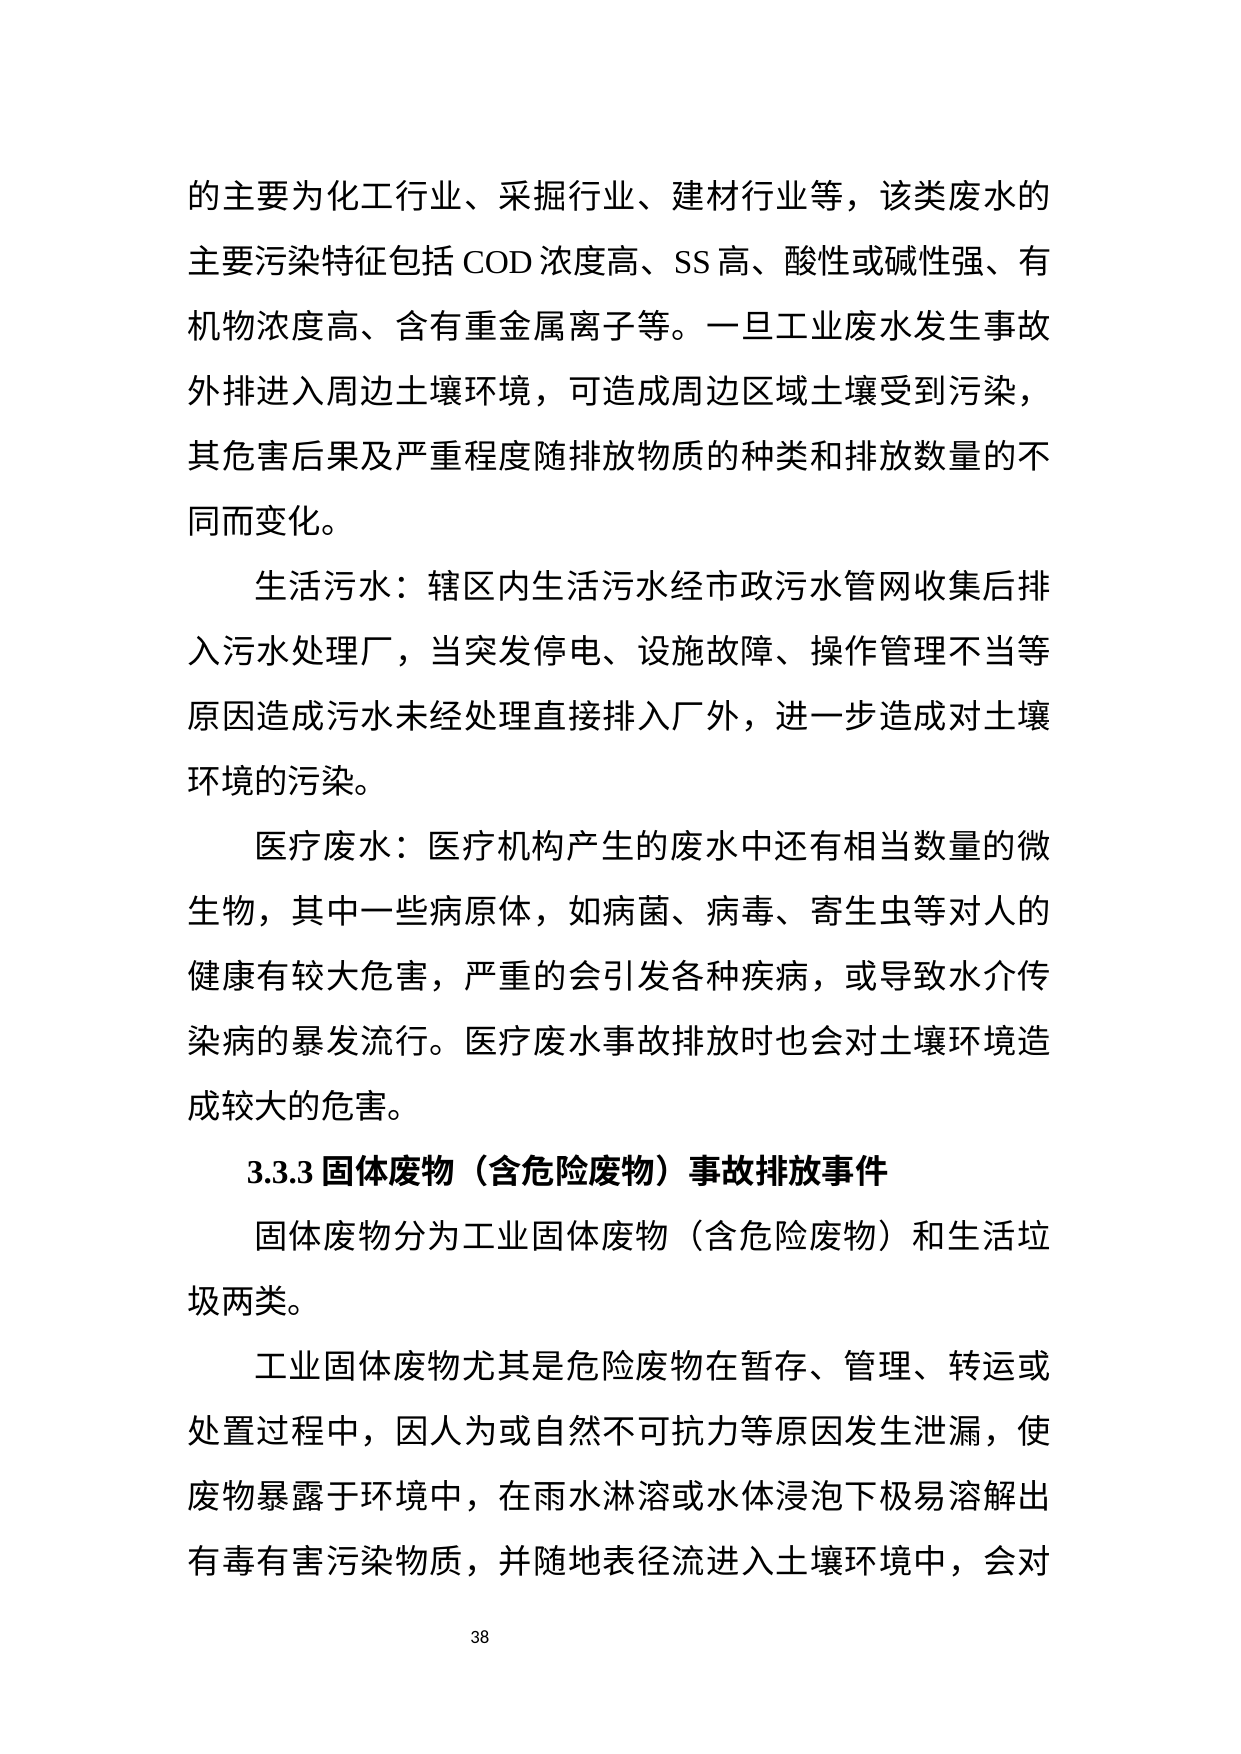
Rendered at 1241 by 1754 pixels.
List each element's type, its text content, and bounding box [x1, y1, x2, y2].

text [187, 1332, 1053, 1592]
text 3.3.3 固体废物（含危险废物）事故排放事件 [187, 1137, 1053, 1202]
text 生活污水：辖区内生活污水经市政污水管网收集后排入污水处理厂，当突发停电、设施故障、操作管理不当等原因造成污水未经处理直接排入厂外，进一步造成对土壤环境的污染。 [187, 552, 1053, 812]
text 医疗废水：医疗机构产生的废水中还有相当数量的微生物，其中一些病原体，如病菌、病毒、寄生虫等对人的健康有较大危害，严重的会引发各种疾病，或导致水介传染病的暴发流行。医疗废水事故排放时也会对土壤环境造成较大的危害。 [187, 812, 1053, 1137]
text 固体废物分为工业固体废物（含危险废物）和生活垃圾两类。 [187, 1202, 1053, 1332]
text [187, 162, 1053, 552]
